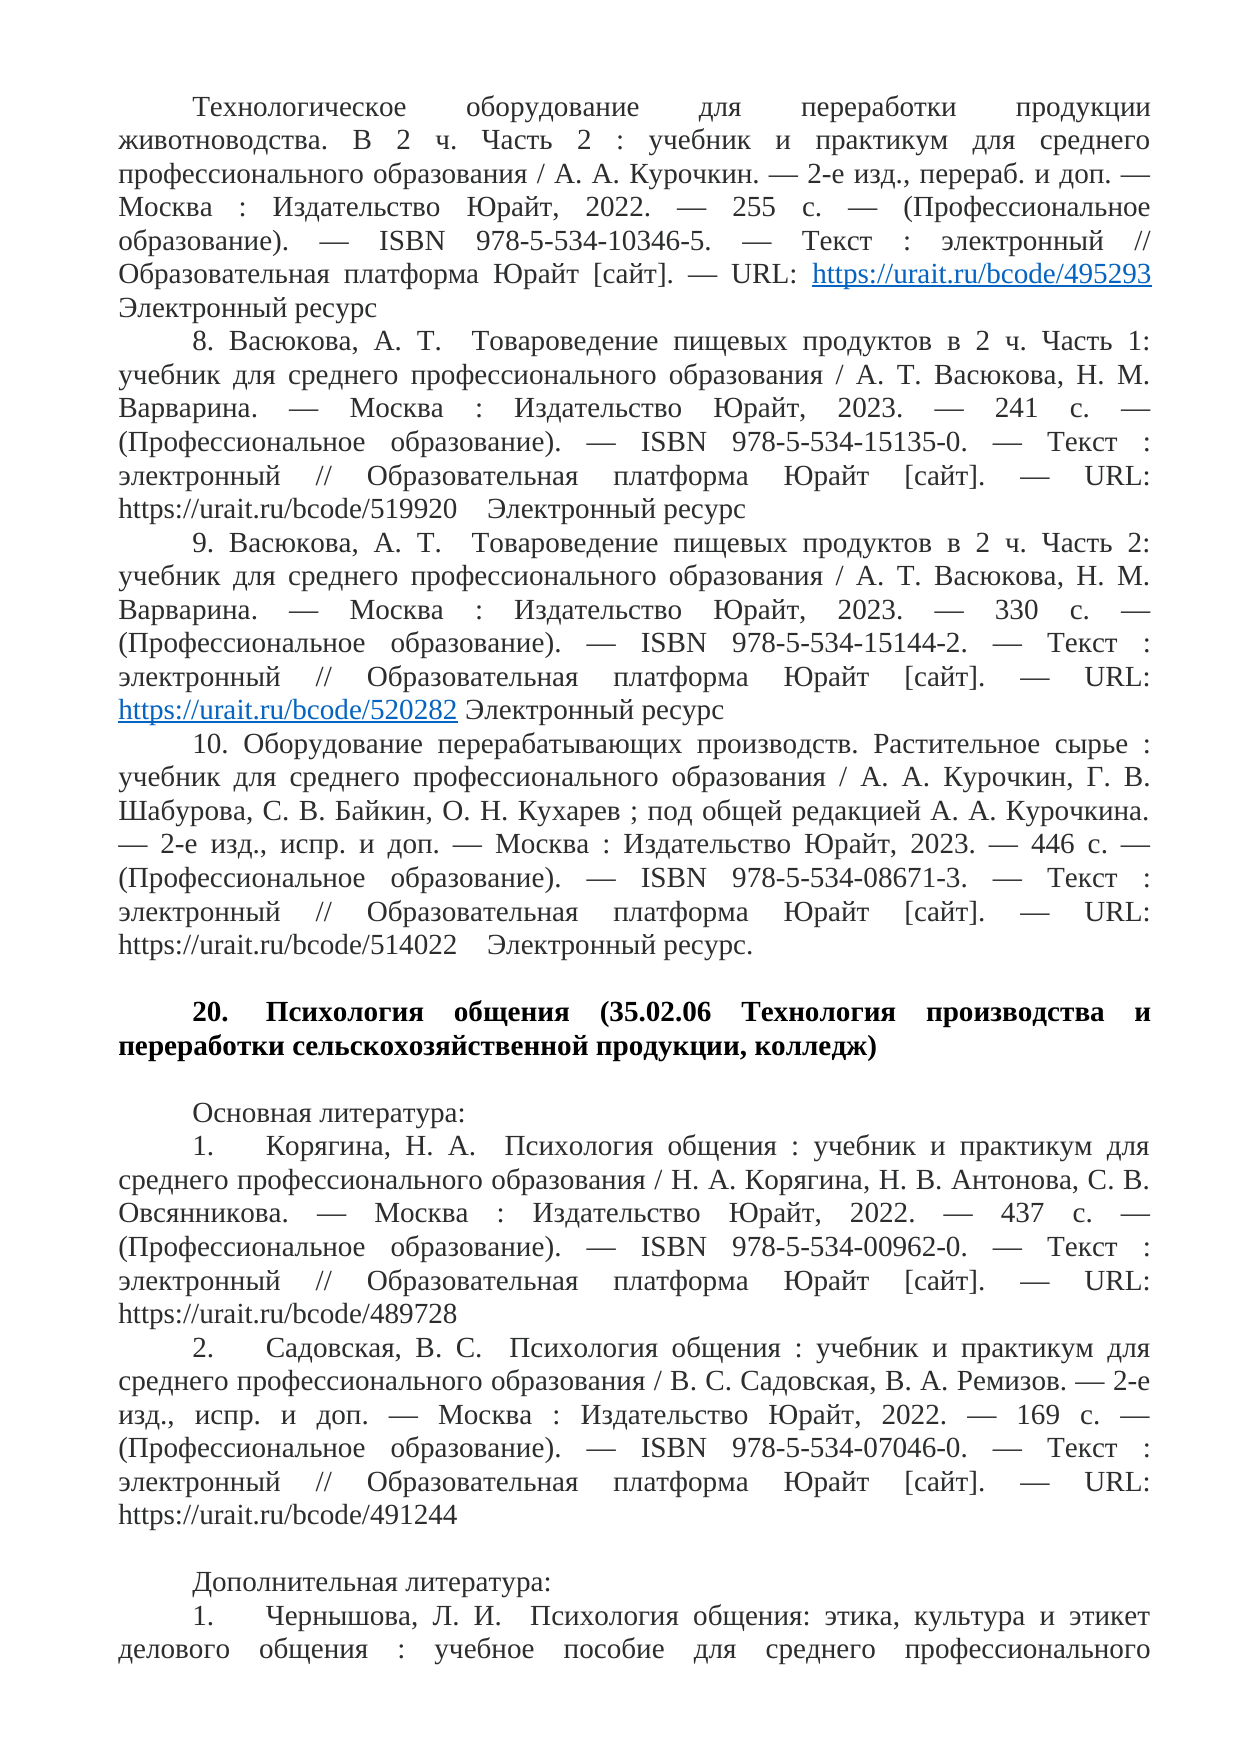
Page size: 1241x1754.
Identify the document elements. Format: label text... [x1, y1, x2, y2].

text 1. Корягина, Н. А. Психология общения : учебник и практикум для среднего профессионального образования / Н. А. Корягина, Н. В. Антонова, С. В. Овсянникова. — Москва : Издательство Юрайт, 2022. — 437 с. — (Профессиональное образование). — ISBN 978-5-534-00962-0. — Текст : электронный // Образовательная платформа Юрайт [сайт]. — URL: https://urait.ru/bcode/489728 [118, 1128, 1152, 1330]
list Психология общения (35.02.06 Технология производства и переработки сельскохозяйственной продукции, колледж) [118, 994, 1152, 1061]
text Дополнительная литература: [118, 1564, 1152, 1598]
text 2. Садовская, В. С. Психология общения : учебник и практикум для среднего профессионального образования / В. С. Садовская, В. А. Ремизов. — 2-е изд., испр. и доп. — Москва : Издательство Юрайт, 2022. — 169 с. — (Профессиональное образование). — ISBN 978-5-534-07046-0. — Текст : электронный // Образовательная платформа Юрайт [сайт]. — URL: https://urait.ru/bcode/491244 [118, 1330, 1152, 1531]
text 9. Васюкова, А. Т. Товароведение пищевых продуктов в 2 ч. Часть 2: учебник для среднего профессионального образования / А. Т. Васюкова, Н. М. Варварина. — Москва : Издательство Юрайт, 2023. — 330 с. — (Профессиональное образование). — ISBN 978-5-534-15144-2. — Текст : электронный // Образовательная платформа Юрайт [сайт]. — URL: https://urait.ru/bcode/520282 Электронный ресурс [118, 525, 1152, 726]
text Технологическое оборудование для переработки продукции животноводства. В 2 ч. Часть 2 : учебник и практикум для среднего профессионального образования / А. А. Курочкин. — 2-е изд., перераб. и доп. — Москва : Издательство Юрайт, 2022. — 255 с. — (Профессиональное образование). — ISBN 978-5-534-10346-5. — Текст : электронный // Образовательная платформа Юрайт [сайт]. — URL: https://urait.ru/bcode/495293 Электронный ресурс [118, 89, 1152, 323]
text 10. Оборудование перерабатывающих производств. Растительное сырье : учебник для среднего профессионального образования / А. А. Курочкин, Г. В. Шабурова, С. В. Байкин, О. Н. Кухарев ; под общей редакцией А. А. Курочкина. — 2-е изд., испр. и доп. — Москва : Издательство Юрайт, 2023. — 446 с. — (Профессиональное образование). — ISBN 978-5-534-08671-3. — Текст : электронный // Образовательная платформа Юрайт [сайт]. — URL: https://urait.ru/bcode/514022 Электронный ресурс. [118, 726, 1152, 961]
text 8. Васюкова, А. Т. Товароведение пищевых продуктов в 2 ч. Часть 1: учебник для среднего профессионального образования / А. Т. Васюкова, Н. М. Варварина. — Москва : Издательство Юрайт, 2023. — 241 с. — (Профессиональное образование). — ISBN 978-5-534-15135-0. — Текст : электронный // Образовательная платформа Юрайт [сайт]. — URL: https://urait.ru/bcode/519920 Электронный ресурс [118, 323, 1152, 525]
text Основная литература: [118, 1095, 1152, 1128]
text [118, 1598, 1152, 1665]
